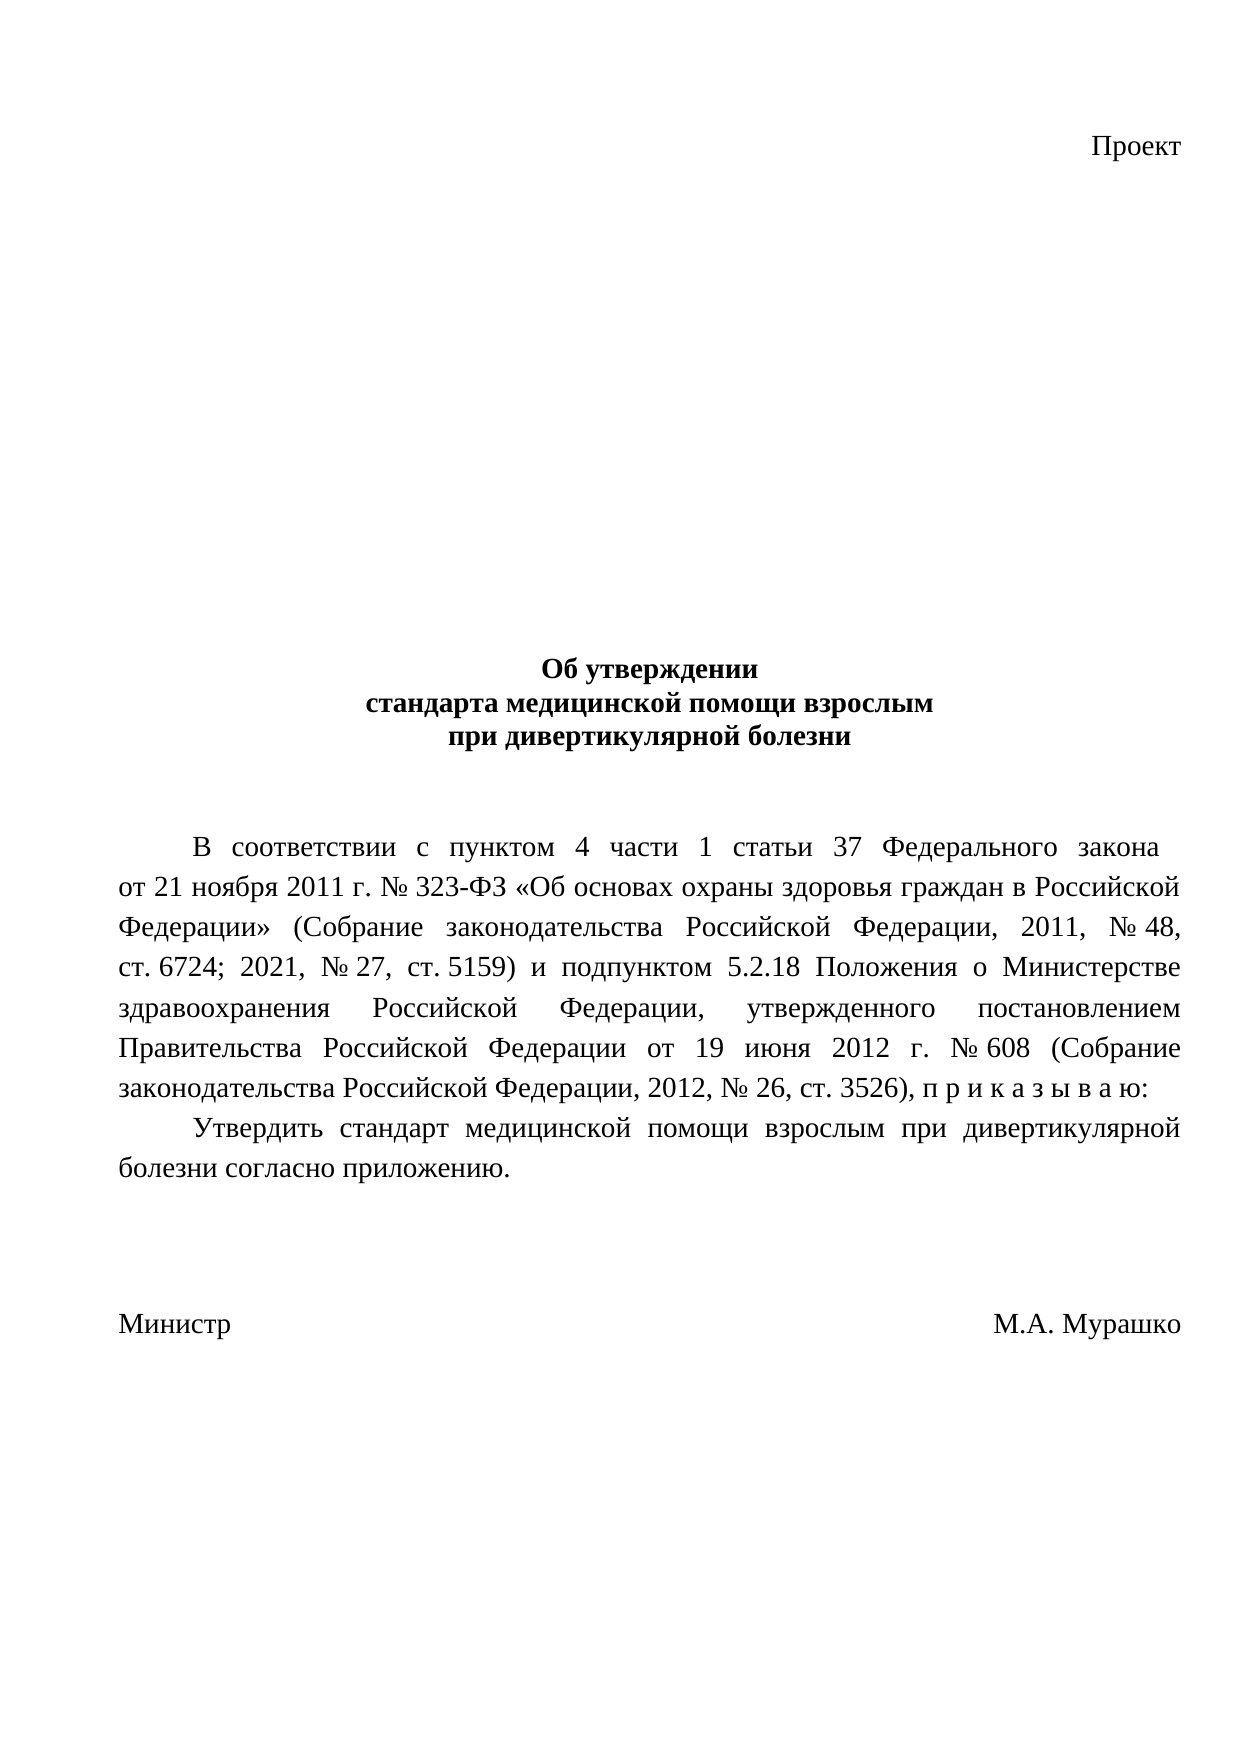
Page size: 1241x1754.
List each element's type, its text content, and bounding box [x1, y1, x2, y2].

text Об утверждении стандарта медицинской помощи взрослым [83, 651, 1217, 718]
text В соответствии с пунктом 4 части 1 статьи 37 Федерального закона от 21 ноября 2011 г. № 323-ФЗ «Об основах охраны здоровья граждан в Российской Федерации» (Собрание законодательства Российской Федерации, 2011, № 48, ст. 6724; 2021, № 27, ст. 5159) и подпунктом 5.2.18 Положения о Министерстве здравоохранения Российской Федерации, утвержденного постановлением Правительства Российской Федерации от 19 июня 2012 г. № 608 (Собрание законодательства Российской Федерации, 2012, № 26, ст. 3526), п р и к а з ы в а ю: [118, 829, 1181, 1104]
text при дивертикулярной болезни [83, 718, 1217, 752]
text Утвердить стандарт медицинской помощи взрослым при дивертикулярной болезни согласно приложению. [118, 1110, 1181, 1184]
text Министр М.А. Мурашко [118, 1306, 1181, 1340]
text Проект [118, 128, 1181, 162]
